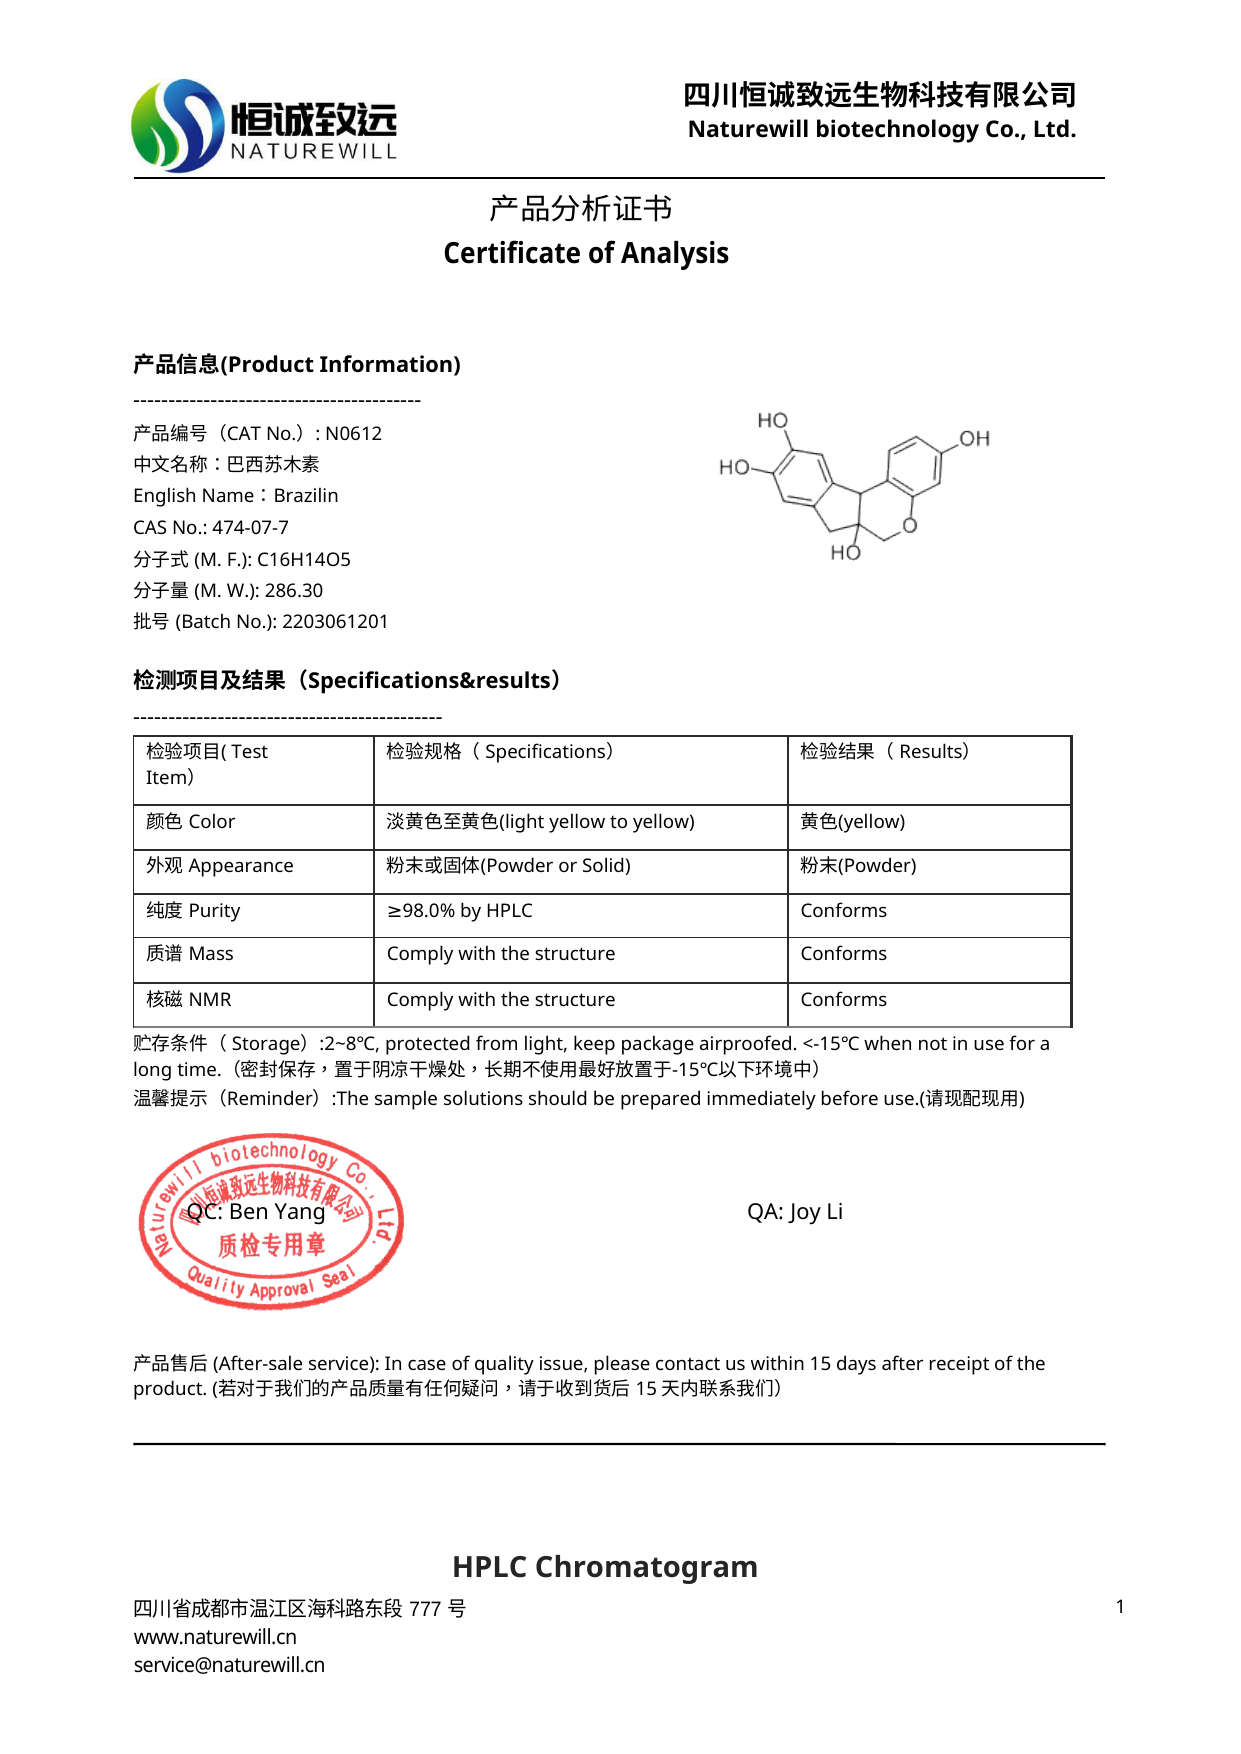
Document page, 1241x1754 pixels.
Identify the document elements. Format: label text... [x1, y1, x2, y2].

text 产品分析证书 [430, 188, 732, 228]
text ----------------------------------------- [133, 384, 1077, 414]
table_cell Conforms [789, 938, 1070, 982]
table_cell 黄色(yellow) [789, 806, 1070, 848]
text 分子式 (M. F.): C16H14O5 分子量 (M. W.): 286.30 [133, 546, 370, 602]
table_header 检验结果（ Results） [789, 737, 1070, 804]
table_cell 纯度 Purity [134, 895, 373, 937]
table_cell 颜色 Color [134, 806, 373, 848]
table_header 检验规格（ Specifications） [375, 737, 787, 804]
text -------------------------------------------- [133, 701, 1077, 731]
table_cell Conforms [789, 984, 1070, 1026]
text 产品售后 (After-sale service): In case of quality issue, please contact us within 15 days after receipt of the product. (若对于我们的产品质量有任何疑问，请于收到货后 15 天内联系我们） [133, 1350, 1077, 1401]
text 产品编号（CAT No.）: N0612 中文名称：巴西苏木素 [133, 420, 390, 476]
table_cell Conforms [789, 895, 1070, 937]
text 温馨提示（Reminder）:The sample solutions should be prepared immediately before use.(请现配现用) [133, 1084, 1077, 1111]
table_cell Comply with the structure [375, 938, 787, 982]
picture [127, 79, 397, 177]
picture [715, 409, 996, 568]
table_cell 外观 Appearance [134, 851, 373, 893]
table_cell ≥98.0% by HPLC [375, 895, 787, 937]
table_cell 粉末(Powder) [789, 851, 1070, 893]
table_cell 粉末或固体(Powder or Solid) [375, 851, 787, 893]
table_cell 淡黄色至黄色(light yellow to yellow) [375, 806, 787, 848]
text HPLC Chromatogram [133, 1546, 1077, 1586]
text CAS No.: 474-07-7 [133, 514, 370, 540]
text Certificate of Analysis [440, 232, 732, 272]
table_cell 质谱 Mass [134, 938, 373, 982]
subtitle 产品信息(Product Information) [133, 349, 1077, 378]
subtitle 检测项目及结果（Specifications&results） [133, 665, 1077, 695]
table_cell 核磁 NMR [134, 984, 373, 1026]
table_cell Comply with the structure [375, 984, 787, 1026]
text English Name：Brazilin [133, 483, 479, 508]
picture [136, 1133, 405, 1311]
text 贮存条件（ Storage）:2~8℃, protected from light, keep package airproofed. <-15℃ when not in use for a long time.（密封保存，置于阴凉干燥处，长期不使用最好放置于-15℃以下环境中） [133, 1030, 1077, 1081]
text 批号 (Batch No.): 2203061201 [133, 609, 1077, 634]
text QC: Ben Yang QA: Joy Li [186, 1196, 1126, 1226]
table_header 检验项目( Test Item） [134, 737, 373, 804]
